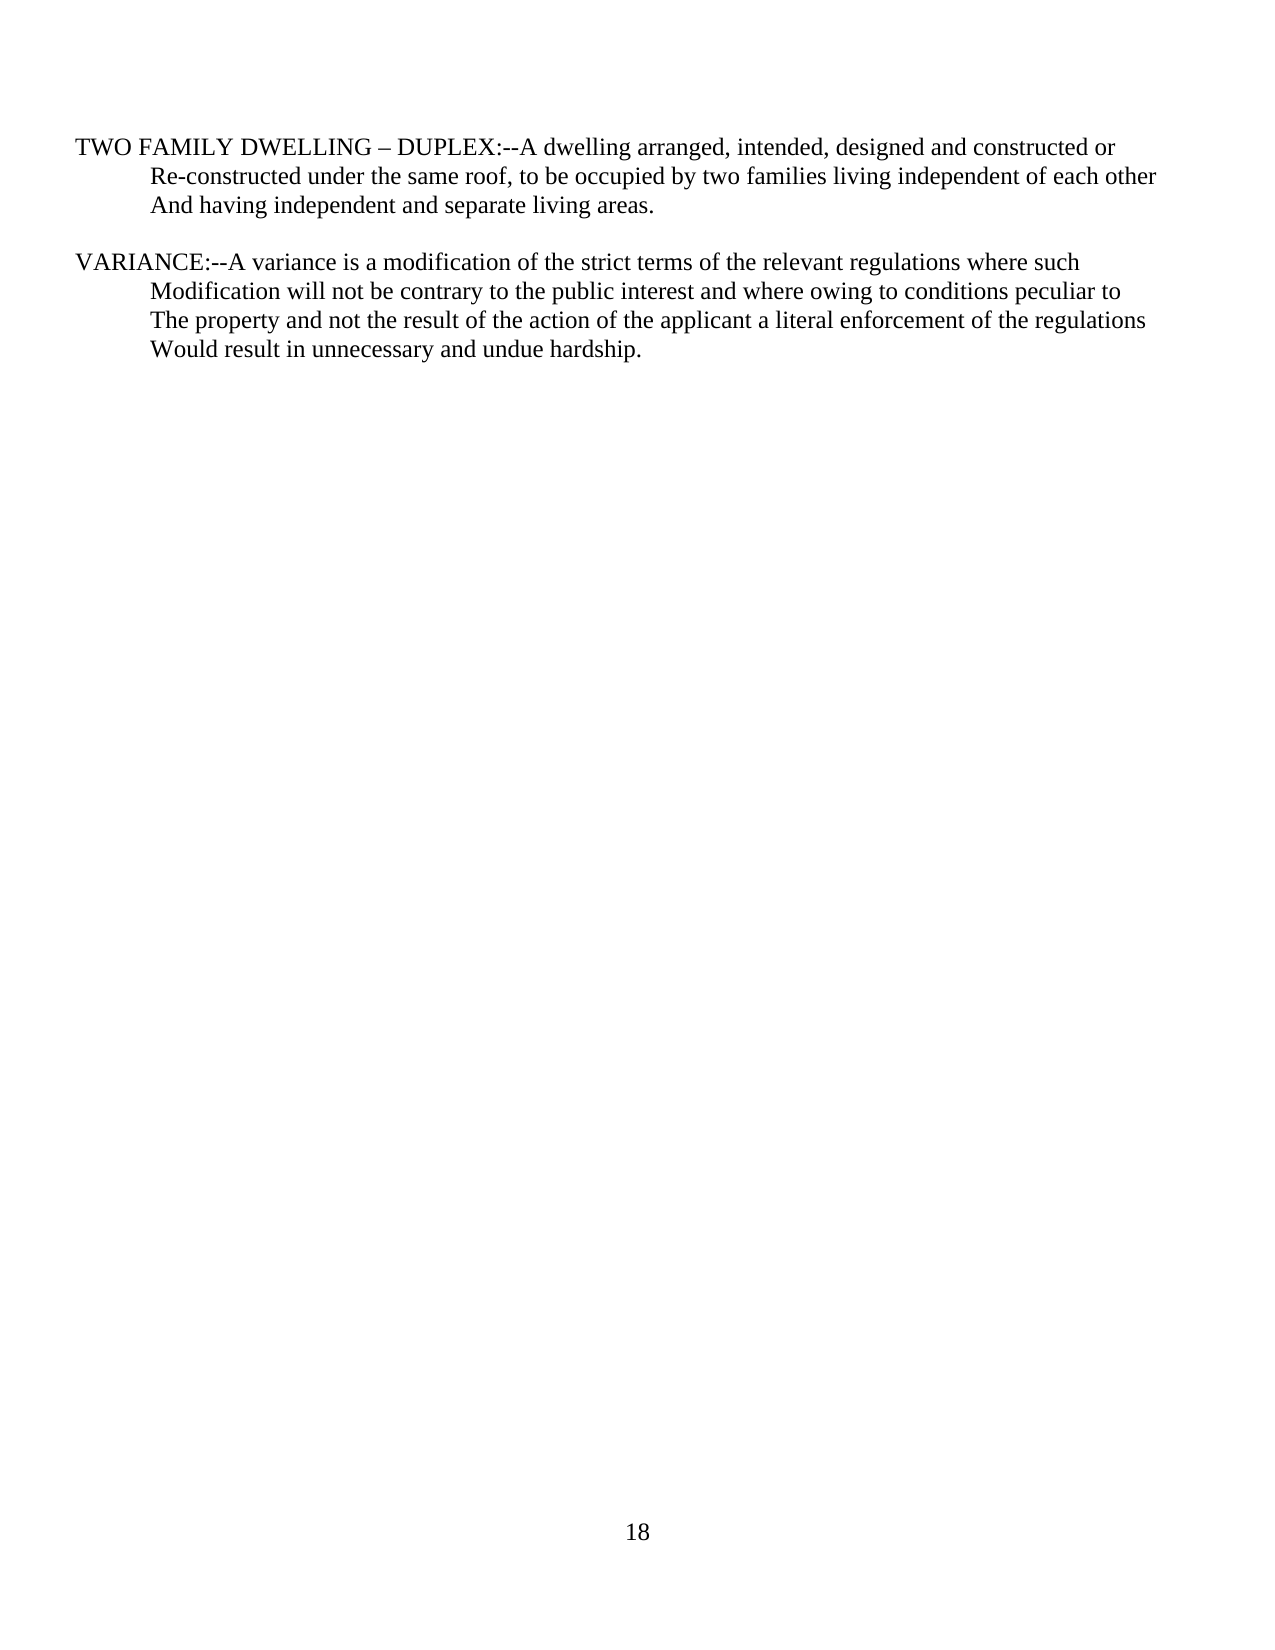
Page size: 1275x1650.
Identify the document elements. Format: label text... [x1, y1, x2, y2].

text Re-constructed under the same roof, to be occupied by two families living independent of each other [75, 161, 1200, 190]
text TWO FAMILY DWELLING – DUPLEX:--A dwelling arranged, intended, designed and constructed or [75, 132, 1200, 161]
text VARIANCE:--A variance is a modification of the strict terms of the relevant regulations where such [75, 247, 1200, 276]
text The property and not the result of the action of the applicant a literal enforcement of the regulations [75, 305, 1200, 334]
text Modification will not be contrary to the public interest and where owing to conditions peculiar to [75, 276, 1200, 305]
text Would result in unnecessary and undue hardship. [75, 334, 1200, 362]
text And having independent and separate living areas. [75, 190, 1200, 219]
